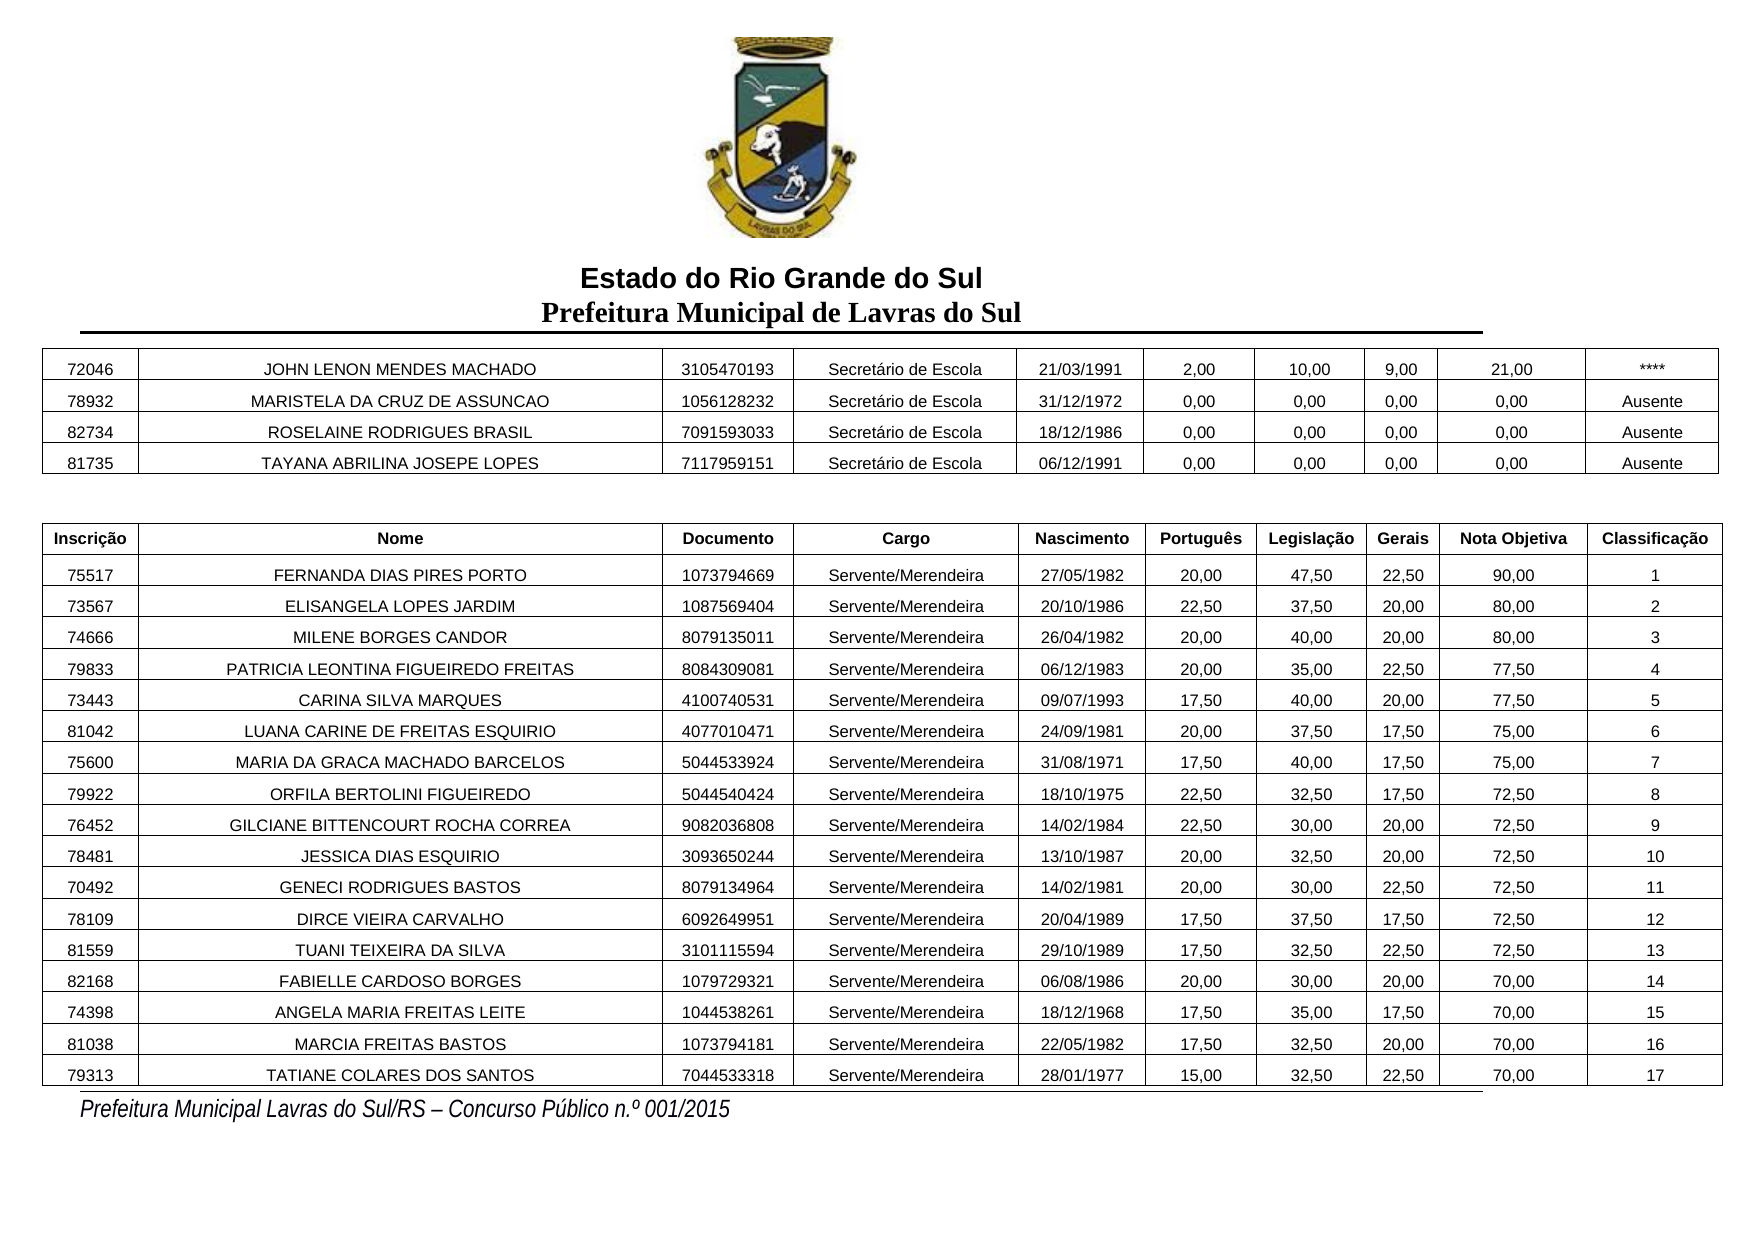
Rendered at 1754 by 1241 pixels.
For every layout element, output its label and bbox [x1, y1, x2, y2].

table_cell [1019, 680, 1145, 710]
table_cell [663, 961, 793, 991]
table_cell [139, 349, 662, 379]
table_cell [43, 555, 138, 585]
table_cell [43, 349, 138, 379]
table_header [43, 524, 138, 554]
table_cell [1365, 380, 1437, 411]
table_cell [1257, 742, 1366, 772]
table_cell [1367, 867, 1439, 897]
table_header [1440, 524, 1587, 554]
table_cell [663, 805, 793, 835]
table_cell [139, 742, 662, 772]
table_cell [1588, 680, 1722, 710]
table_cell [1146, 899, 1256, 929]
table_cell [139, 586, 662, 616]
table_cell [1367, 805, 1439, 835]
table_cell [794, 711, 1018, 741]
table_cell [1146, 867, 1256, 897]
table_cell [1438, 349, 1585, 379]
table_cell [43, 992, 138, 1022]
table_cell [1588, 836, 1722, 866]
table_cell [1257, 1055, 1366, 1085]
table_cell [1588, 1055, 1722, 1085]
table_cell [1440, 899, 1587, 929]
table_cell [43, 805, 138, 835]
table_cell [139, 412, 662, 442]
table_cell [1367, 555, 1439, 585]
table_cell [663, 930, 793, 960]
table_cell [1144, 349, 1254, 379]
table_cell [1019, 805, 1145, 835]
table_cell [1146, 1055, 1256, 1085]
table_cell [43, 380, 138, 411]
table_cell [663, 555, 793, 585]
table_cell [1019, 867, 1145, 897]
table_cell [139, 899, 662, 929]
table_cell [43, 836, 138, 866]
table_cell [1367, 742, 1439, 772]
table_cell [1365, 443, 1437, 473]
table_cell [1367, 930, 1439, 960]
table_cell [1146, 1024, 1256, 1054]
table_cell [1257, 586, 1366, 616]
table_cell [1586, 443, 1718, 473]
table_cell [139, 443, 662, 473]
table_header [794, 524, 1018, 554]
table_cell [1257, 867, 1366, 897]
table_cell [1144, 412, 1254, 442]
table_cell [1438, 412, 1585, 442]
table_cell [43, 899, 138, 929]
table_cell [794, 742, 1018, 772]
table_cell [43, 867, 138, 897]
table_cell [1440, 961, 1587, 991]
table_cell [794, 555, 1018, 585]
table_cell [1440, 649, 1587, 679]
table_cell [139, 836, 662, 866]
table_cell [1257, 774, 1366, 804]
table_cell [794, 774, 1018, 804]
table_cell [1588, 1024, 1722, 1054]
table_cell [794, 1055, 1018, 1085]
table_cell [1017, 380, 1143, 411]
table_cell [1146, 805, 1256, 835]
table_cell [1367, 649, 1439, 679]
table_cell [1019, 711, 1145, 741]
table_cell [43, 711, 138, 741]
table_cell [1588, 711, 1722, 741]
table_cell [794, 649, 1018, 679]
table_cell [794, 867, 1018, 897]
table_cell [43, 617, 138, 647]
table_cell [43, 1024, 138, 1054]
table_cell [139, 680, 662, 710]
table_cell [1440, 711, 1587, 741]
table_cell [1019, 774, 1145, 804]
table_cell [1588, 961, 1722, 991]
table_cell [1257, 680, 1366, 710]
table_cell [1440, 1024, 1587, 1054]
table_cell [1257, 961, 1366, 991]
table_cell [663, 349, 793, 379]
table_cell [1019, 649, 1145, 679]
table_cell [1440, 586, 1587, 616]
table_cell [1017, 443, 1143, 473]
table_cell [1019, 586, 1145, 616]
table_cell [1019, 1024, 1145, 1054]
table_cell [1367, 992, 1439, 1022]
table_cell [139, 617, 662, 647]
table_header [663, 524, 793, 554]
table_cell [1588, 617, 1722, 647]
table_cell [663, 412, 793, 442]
picture [681, 37, 882, 238]
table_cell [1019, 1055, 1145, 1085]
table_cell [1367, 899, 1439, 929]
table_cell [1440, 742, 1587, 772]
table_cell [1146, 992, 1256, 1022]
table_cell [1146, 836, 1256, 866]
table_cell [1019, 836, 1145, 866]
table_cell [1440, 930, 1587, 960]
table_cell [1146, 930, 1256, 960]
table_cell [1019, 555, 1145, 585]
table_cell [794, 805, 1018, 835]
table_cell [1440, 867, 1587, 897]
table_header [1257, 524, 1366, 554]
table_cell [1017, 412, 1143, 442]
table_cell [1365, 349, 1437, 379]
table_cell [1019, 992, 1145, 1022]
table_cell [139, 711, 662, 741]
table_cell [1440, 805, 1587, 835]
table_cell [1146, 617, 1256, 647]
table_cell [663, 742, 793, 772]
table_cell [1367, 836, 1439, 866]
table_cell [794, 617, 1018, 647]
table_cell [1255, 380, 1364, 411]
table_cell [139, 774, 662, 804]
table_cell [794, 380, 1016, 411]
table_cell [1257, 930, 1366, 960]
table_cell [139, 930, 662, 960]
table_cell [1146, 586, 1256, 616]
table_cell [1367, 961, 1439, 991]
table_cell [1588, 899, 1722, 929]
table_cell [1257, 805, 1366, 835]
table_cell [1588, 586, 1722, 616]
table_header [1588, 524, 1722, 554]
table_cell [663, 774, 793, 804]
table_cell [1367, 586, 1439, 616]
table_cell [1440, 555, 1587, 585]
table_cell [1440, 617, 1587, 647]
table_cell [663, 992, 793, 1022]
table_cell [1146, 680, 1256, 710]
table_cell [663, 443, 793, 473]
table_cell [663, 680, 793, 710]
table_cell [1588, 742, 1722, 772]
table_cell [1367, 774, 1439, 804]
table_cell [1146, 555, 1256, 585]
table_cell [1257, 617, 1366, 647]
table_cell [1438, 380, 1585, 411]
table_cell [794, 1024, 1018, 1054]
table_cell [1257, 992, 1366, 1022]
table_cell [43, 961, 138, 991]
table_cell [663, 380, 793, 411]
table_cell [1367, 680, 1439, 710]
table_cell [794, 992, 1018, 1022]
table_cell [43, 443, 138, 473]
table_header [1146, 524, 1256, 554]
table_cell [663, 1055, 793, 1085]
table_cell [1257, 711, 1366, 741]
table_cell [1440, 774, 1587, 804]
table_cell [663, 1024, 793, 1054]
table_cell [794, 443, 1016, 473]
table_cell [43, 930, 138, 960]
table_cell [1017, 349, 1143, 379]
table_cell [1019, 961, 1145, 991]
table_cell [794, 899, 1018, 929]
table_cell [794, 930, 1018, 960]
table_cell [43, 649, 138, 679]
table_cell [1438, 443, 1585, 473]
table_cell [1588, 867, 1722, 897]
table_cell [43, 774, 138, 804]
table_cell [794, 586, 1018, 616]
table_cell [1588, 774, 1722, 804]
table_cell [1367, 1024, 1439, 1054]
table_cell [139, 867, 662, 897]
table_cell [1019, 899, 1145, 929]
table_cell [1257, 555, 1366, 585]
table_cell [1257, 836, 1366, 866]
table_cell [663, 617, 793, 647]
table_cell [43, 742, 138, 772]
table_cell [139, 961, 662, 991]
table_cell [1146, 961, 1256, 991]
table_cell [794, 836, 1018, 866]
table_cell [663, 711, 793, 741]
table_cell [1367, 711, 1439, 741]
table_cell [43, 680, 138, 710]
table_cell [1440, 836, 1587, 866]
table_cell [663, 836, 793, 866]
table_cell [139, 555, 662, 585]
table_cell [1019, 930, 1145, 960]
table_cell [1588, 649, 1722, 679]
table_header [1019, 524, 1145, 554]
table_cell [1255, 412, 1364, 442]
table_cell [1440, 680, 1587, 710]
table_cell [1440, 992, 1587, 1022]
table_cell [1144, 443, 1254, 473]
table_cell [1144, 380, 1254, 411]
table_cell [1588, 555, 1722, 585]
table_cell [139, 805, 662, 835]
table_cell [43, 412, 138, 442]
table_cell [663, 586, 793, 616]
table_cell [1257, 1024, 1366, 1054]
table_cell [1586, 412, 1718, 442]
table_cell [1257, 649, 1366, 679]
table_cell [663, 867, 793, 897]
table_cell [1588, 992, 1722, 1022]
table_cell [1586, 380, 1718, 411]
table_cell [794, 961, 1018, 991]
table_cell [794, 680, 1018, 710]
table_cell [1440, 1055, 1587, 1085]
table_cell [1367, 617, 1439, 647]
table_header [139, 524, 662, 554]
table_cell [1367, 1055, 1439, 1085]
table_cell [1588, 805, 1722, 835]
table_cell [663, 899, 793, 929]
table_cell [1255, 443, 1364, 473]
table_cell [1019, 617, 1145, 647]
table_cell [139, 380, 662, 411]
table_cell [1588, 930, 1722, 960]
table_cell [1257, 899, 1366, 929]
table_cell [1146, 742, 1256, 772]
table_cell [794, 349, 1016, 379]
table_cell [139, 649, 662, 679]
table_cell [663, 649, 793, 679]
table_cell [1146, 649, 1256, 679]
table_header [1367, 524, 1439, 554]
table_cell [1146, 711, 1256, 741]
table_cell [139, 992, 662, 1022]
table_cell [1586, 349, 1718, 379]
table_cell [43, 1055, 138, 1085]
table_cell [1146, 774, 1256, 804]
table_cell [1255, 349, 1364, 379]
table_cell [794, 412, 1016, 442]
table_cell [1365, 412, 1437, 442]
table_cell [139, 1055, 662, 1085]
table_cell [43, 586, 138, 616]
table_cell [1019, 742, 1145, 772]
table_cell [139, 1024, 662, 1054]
